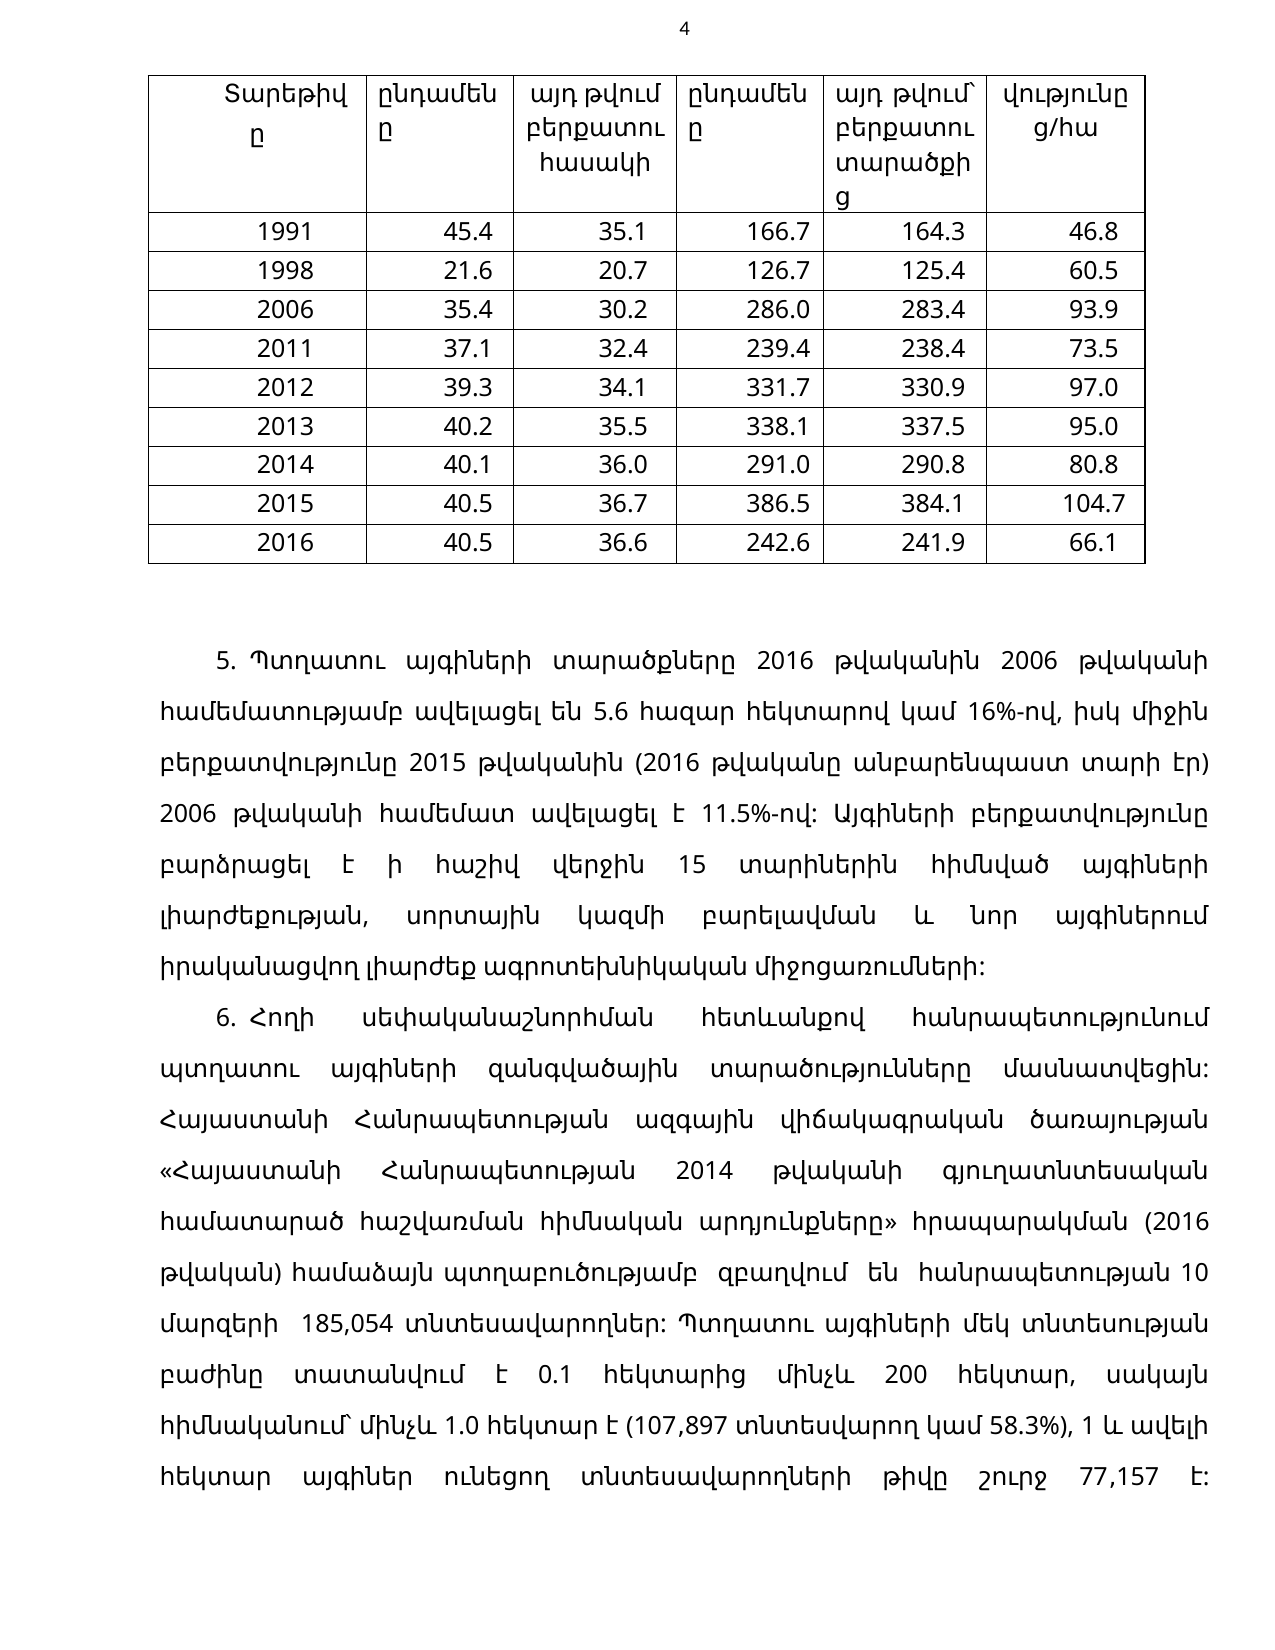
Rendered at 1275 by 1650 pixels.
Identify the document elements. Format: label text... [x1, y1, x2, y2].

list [159, 999, 1209, 1493]
table_cell 2012 [149, 369, 366, 407]
table_cell 46.8 [987, 213, 1144, 251]
table_cell 1998 [149, 252, 366, 290]
table_cell 40.1 [367, 447, 513, 485]
table_cell 30.2 [514, 291, 676, 329]
table_cell 40.5 [367, 525, 513, 563]
table_cell 73.5 [987, 330, 1144, 368]
table_cell 386.5 [677, 486, 823, 524]
table_cell 35.1 [514, 213, 676, 251]
table_cell 286.0 [677, 291, 823, 329]
table_cell 384.1 [824, 486, 986, 524]
table_cell 35.5 [514, 408, 676, 446]
table_cell 2014 [149, 447, 366, 485]
table_cell 80.8 [987, 447, 1144, 485]
table_cell 2015 [149, 486, 366, 524]
table_cell 126.7 [677, 252, 823, 290]
table_cell 95.0 [987, 408, 1144, 446]
table_cell 32.4 [514, 330, 676, 368]
table_cell 66.1 [987, 525, 1144, 563]
table_cell 331.7 [677, 369, 823, 407]
table_cell 45.4 [367, 213, 513, 251]
table_cell 40.2 [367, 408, 513, 446]
table_cell 60.5 [987, 252, 1144, 290]
table_cell 290.8 [824, 447, 986, 485]
table_cell 2006 [149, 291, 366, 329]
table_cell 40.5 [367, 486, 513, 524]
table_cell 239.4 [677, 330, 823, 368]
table_cell 283.4 [824, 291, 986, 329]
table_cell 104.7 [987, 486, 1144, 524]
table_cell 338.1 [677, 408, 823, 446]
table_cell 34.1 [514, 369, 676, 407]
table_cell 93.9 [987, 291, 1144, 329]
list Պտղատու այգիների տարածքները 2016 թվականին 2006 թվականի համեմատությամբ ավելացել են 5.6 հազար հեկտարով կամ 16%-ով, իսկ միջին բերքատվությունը 2015 թվականին (2016 թվականը անբարենպաստ տարի էր) 2006 թվականի համեմատ ավելացել է 11.5%-ով: Այգիների բերքատվությունը բարձրացել է ի հաշիվ վերջին 15 տարիներին հիմնված այգիների լիարժեքության, սորտային կազմի բարելավման և նոր այգիներում իրականացվող լիարժեք ագրոտեխնիկական միջոցառումների: [159, 642, 1209, 983]
table_cell 36.6 [514, 525, 676, 563]
table_cell 39.3 [367, 369, 513, 407]
table_cell 238.4 [824, 330, 986, 368]
table_cell այդ թվում բերքատու հասակի [514, 76, 676, 212]
table_cell 37.1 [367, 330, 513, 368]
table_cell 97.0 [987, 369, 1144, 407]
table_cell 291.0 [677, 447, 823, 485]
table_cell 330.9 [824, 369, 986, 407]
table_cell 242.6 [677, 525, 823, 563]
table_cell 35.4 [367, 291, 513, 329]
table_cell 125.4 [824, 252, 986, 290]
table_cell 2011 [149, 330, 366, 368]
table_cell 164.3 [824, 213, 986, 251]
table_header Տարեթիվը [149, 76, 366, 212]
table_cell 1991 [149, 213, 366, 251]
table_cell 166.7 [677, 213, 823, 251]
table_cell 36.7 [514, 486, 676, 524]
table_cell այդ թվում՝ բերքատու տարածքից [824, 76, 986, 212]
table_cell ընդամենը [367, 76, 513, 212]
table_cell 20.7 [514, 252, 676, 290]
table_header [987, 76, 1144, 212]
table_cell 2016 [149, 525, 366, 563]
table_cell 36.0 [514, 447, 676, 485]
table_cell 337.5 [824, 408, 986, 446]
table_cell 21.6 [367, 252, 513, 290]
table_cell ընդամենը [677, 76, 823, 212]
table_cell 241.9 [824, 525, 986, 563]
table_cell 2013 [149, 408, 366, 446]
